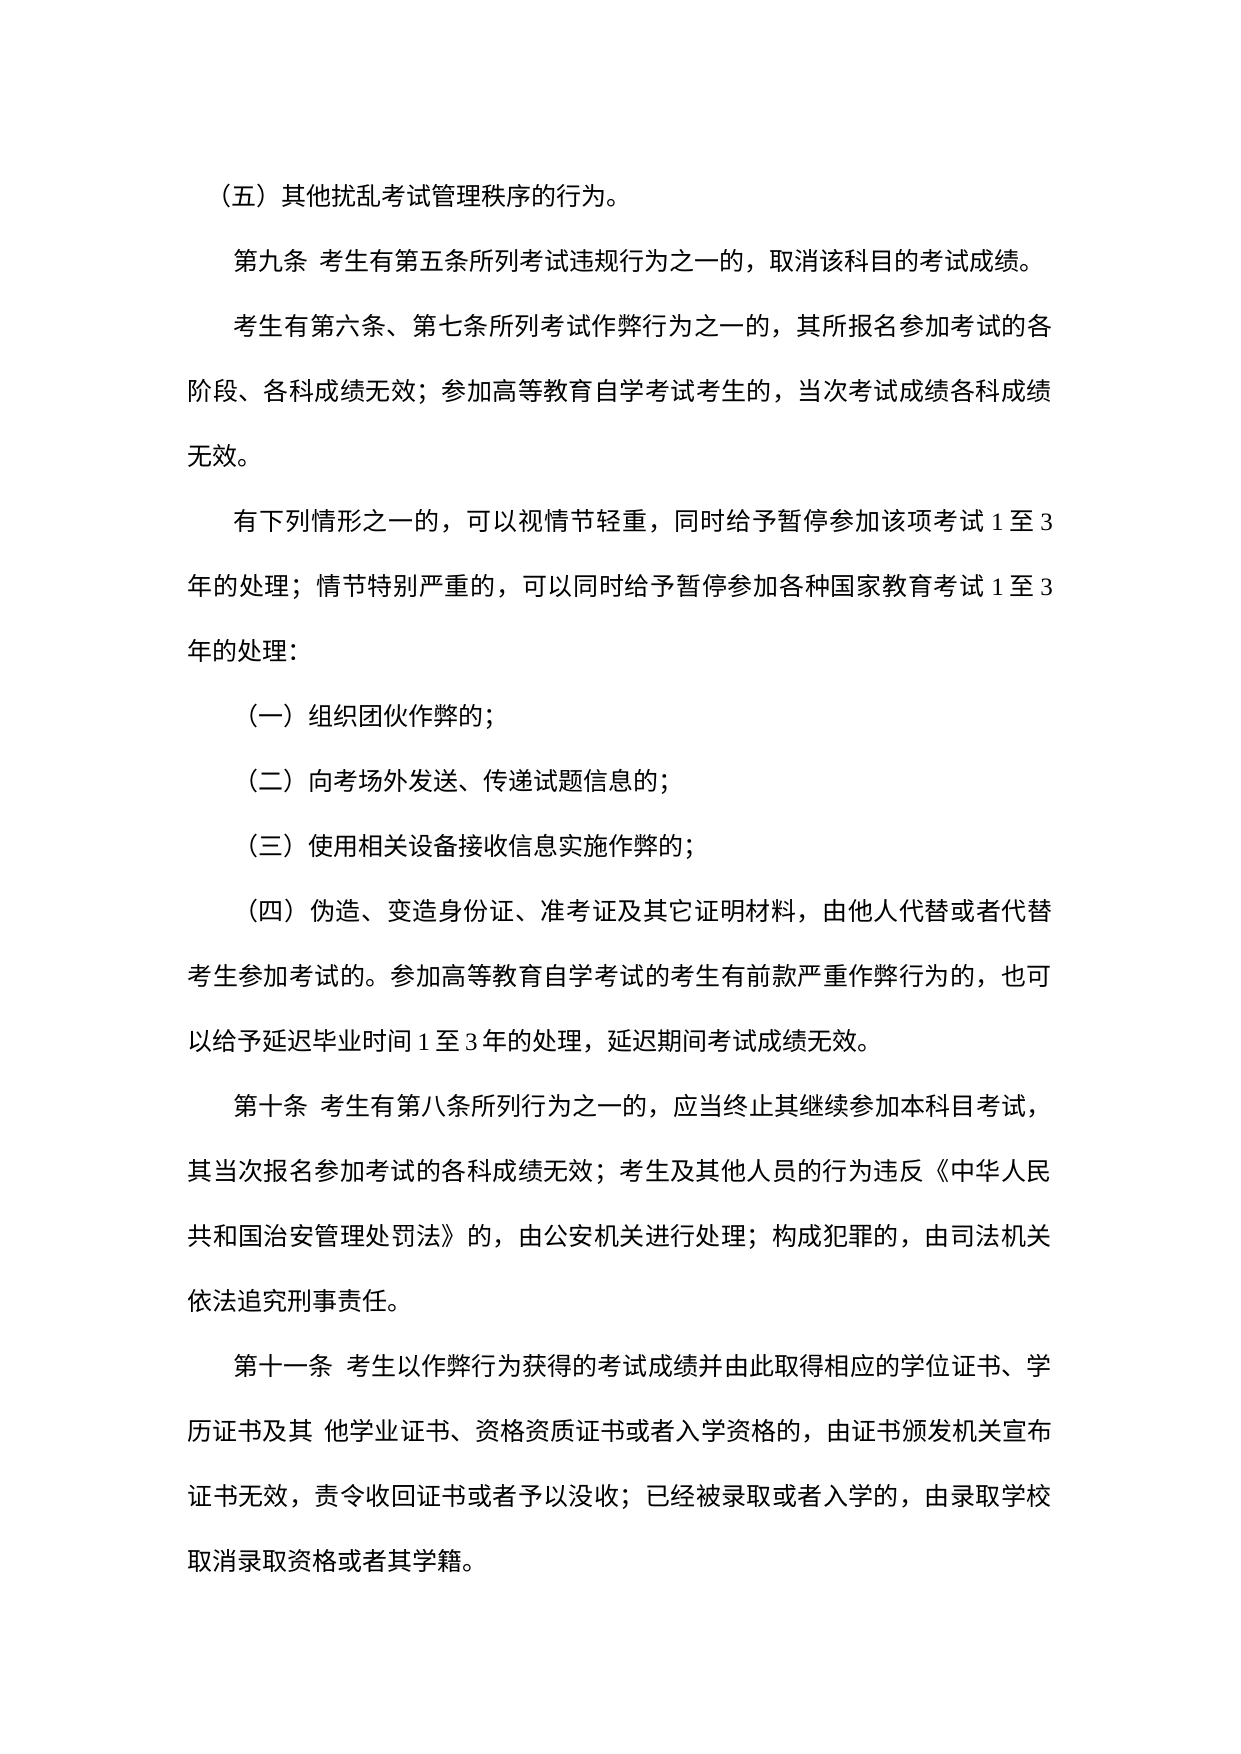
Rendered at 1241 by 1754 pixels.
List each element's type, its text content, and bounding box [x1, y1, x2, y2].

text 第十一条 考生以作弊行为获得的考试成绩并由此取得相应的学位证书、学历证书及其 他学业证书、资格资质证书或者入学资格的，由证书颁发机关宣布证书无效，责令收回证书或者予以没收；已经被录取或者入学的，由录取学校取消录取资格或者其学籍。 [187, 1332, 1053, 1592]
text （三）使用相关设备接收信息实施作弊的； [187, 812, 1053, 877]
text （一）组织团伙作弊的； [187, 682, 1053, 747]
text （五）其他扰乱考试管理秩序的行为。 [187, 162, 1053, 227]
text 考生有第六条、第七条所列考试作弊行为之一的，其所报名参加考试的各阶段、各科成绩无效；参加高等教育自学考试考生的，当次考试成绩各科成绩无效。 [187, 292, 1053, 487]
text 第九条 考生有第五条所列考试违规行为之一的，取消该科目的考试成绩。 [187, 227, 1053, 292]
text 第十条 考生有第八条所列行为之一的，应当终止其继续参加本科目考试，其当次报名参加考试的各科成绩无效；考生及其他人员的行为违反《中华人民共和国治安管理处罚法》的，由公安机关进行处理；构成犯罪的，由司法机关依法追究刑事责任。 [187, 1072, 1053, 1332]
text （四）伪造、变造身份证、准考证及其它证明材料，由他人代替或者代替考生参加考试的。参加高等教育自学考试的考生有前款严重作弊行为的，也可以给予延迟毕业时间1至3年的处理，延迟期间考试成绩无效。 [187, 877, 1053, 1072]
text （二）向考场外发送、传递试题信息的； [187, 747, 1053, 812]
text 有下列情形之一的，可以视情节轻重，同时给予暂停参加该项考试1至3年的处理；情节特别严重的，可以同时给予暂停参加各种国家教育考试1至3年的处理： [187, 487, 1053, 682]
